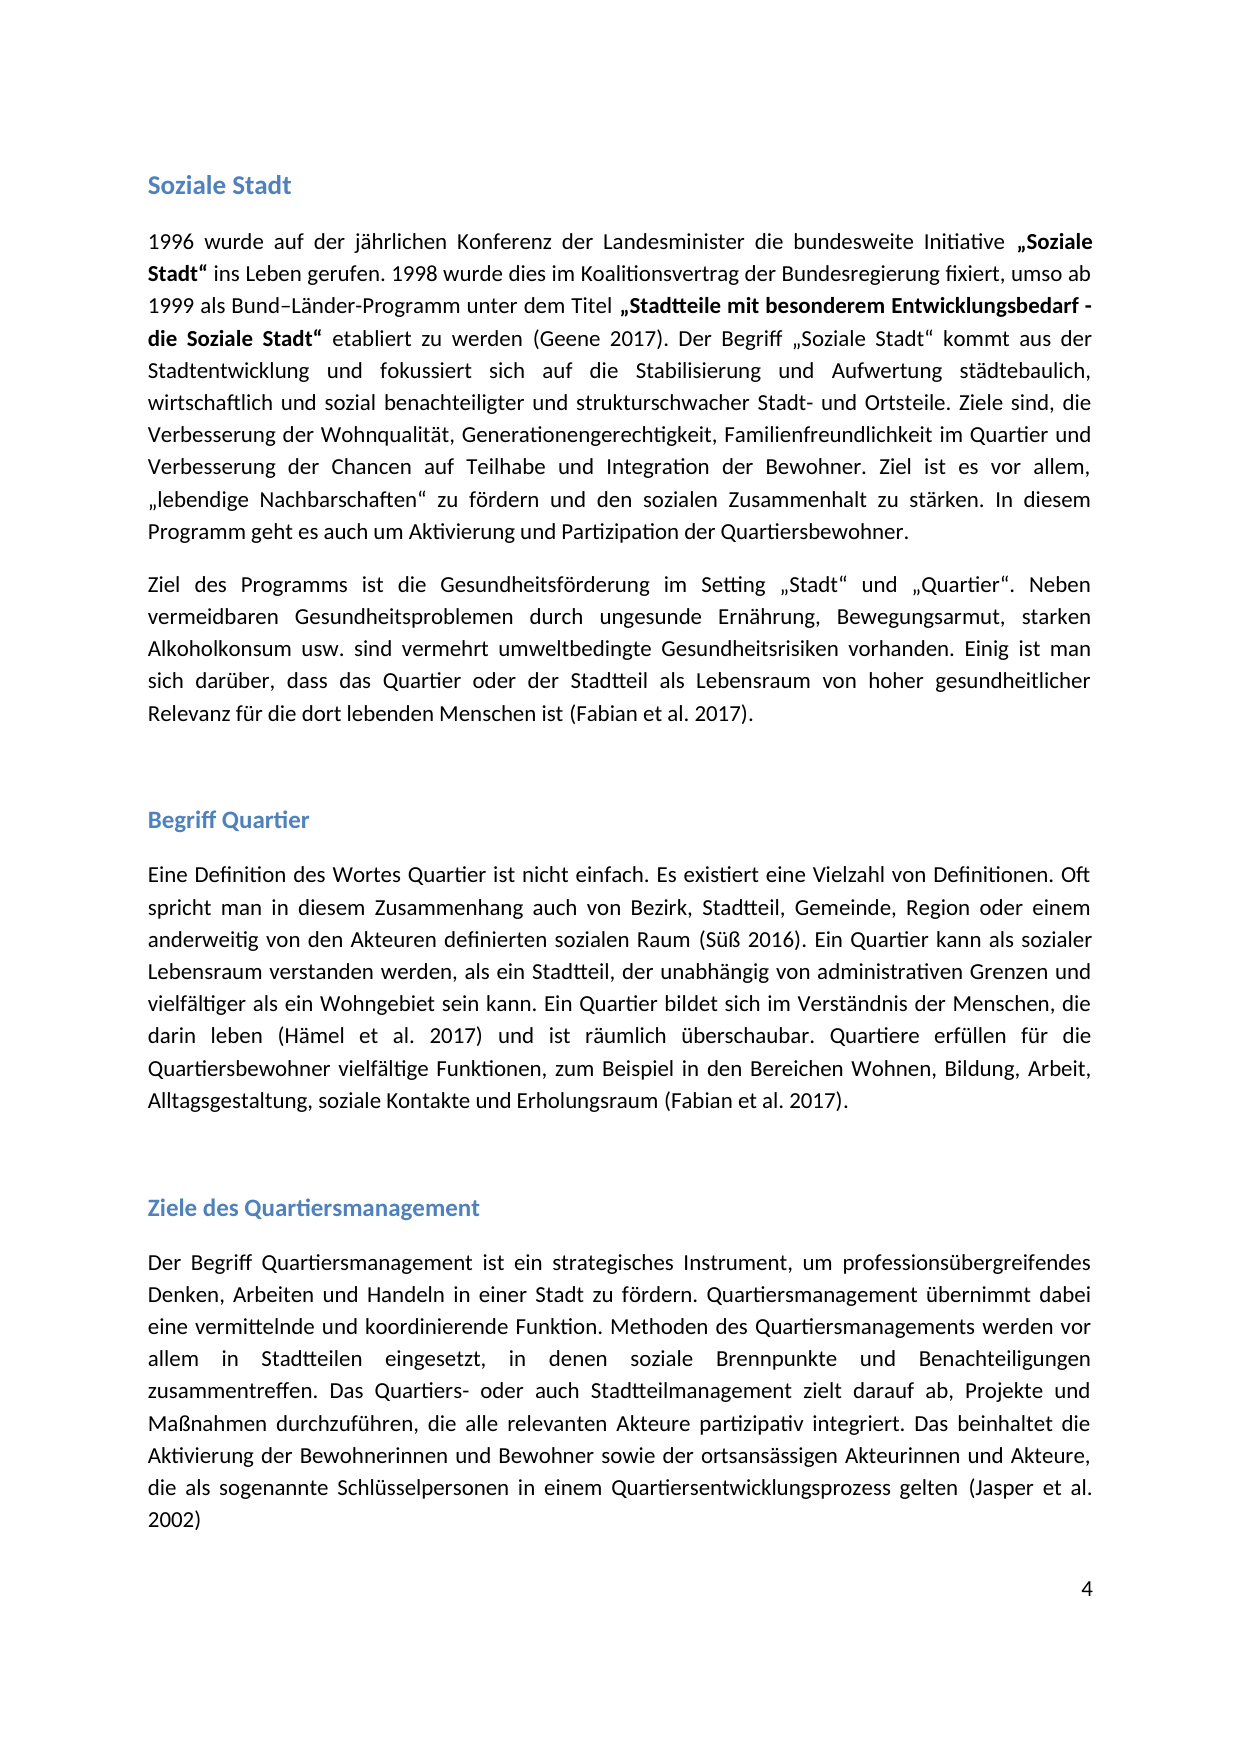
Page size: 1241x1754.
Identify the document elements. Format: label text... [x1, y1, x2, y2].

text Der Begriff Quartiersmanagement ist ein strategisches Instrument, um professionsübergreifendes Denken, Arbeiten und Handeln in einer Stadt zu fördern. Quartiersmanagement übernimmt dabei eine vermittelnde und koordinierende Funktion. Methoden des Quartiersmanagements werden vor allem in Stadtteilen eingesetzt, in denen soziale Brennpunkte und Benachteiligungen zusammentreffen. Das Quartiers- oder auch Stadtteilmanagement zielt darauf ab, Projekte und Maßnahmen durchzuführen, die alle relevanten Akteure partizipativ integriert. Das beinhaltet die Aktivierung der Bewohnerinnen und Bewohner sowie der ortsansässigen Akteurinnen und Akteure, die als sogenannte Schlüsselpersonen in einem Quartiersentwicklungsprozess gelten (Jasper et al. 2002) [148, 1248, 1093, 1533]
subtitle Begriff Quartier [148, 805, 1093, 835]
subtitle Ziele des Quartiersmanagement [148, 1192, 1093, 1222]
text Ziel des Programms ist die Gesundheitsförderung im Setting „Stadt“ und „Quartier“. Neben vermeidbaren Gesundheitsproblemen durch ungesunde Ernährung, Bewegungsarmut, starken Alkoholkonsum usw. sind vermehrt umweltbedingte Gesundheitsrisiken vorhanden. Einig ist man sich darüber, dass das Quartier oder der Stadtteil als Lebensraum von hoher gesundheitlicher Relevanz für die dort lebenden Menschen ist (Fabian et al. 2017). [148, 570, 1093, 727]
text 1996 wurde auf der jährlichen Konferenz der Landesminister die bundesweite Initiative „Soziale Stadt“ ins Leben gerufen. 1998 wurde dies im Koalitionsvertrag der Bundesregierung fixiert, umso ab 1999 als Bund–Länder-Programm unter dem Titel „Stadtteile mit besonderem Entwicklungsbedarf - die Soziale Stadt“ etabliert zu werden (Geene 2017). Der Begriff „Soziale Stadt“ kommt aus der Stadtentwicklung und fokussiert sich auf die Stabilisierung und Aufwertung städtebaulich, wirtschaftlich und sozial benachteiligter und strukturschwacher Stadt- und Ortsteile. Ziele sind, die Verbesserung der Wohnqualität, Generationengerechtigkeit, Familienfreundlichkeit im Quartier und Verbesserung der Chancen auf Teilhabe und Integration der Bewohner. Ziel ist es vor allem, „lebendige Nachbarschaften“ zu fördern und den sozialen Zusammenhalt zu stärken. In diesem Programm geht es auch um Aktivierung und Partizipation der Quartiersbewohner. [148, 227, 1093, 545]
text Eine Definition des Wortes Quartier ist nicht einfach. Es existiert eine Vielzahl von Definitionen. Oft spricht man in diesem Zusammenhang auch von Bezirk, Stadtteil, Gemeinde, Region oder einem anderweitig von den Akteuren definierten sozialen Raum (Süß 2016). Ein Quartier kann als sozialer Lebensraum verstanden werden, als ein Stadtteil, der unabhängig von administrativen Grenzen und vielfältiger als ein Wohngebiet sein kann. Ein Quartier bildet sich im Verständnis der Menschen, die darin leben (Hämel et al. 2017) und ist räumlich überschaubar. Quartiere erfüllen für die Quartiersbewohner vielfältige Funktionen, zum Beispiel in den Bereichen Wohnen, Bildung, Arbeit, Alltagsgestaltung, soziale Kontakte und Erholungsraum (Fabian et al. 2017). [148, 861, 1093, 1114]
subtitle Soziale Stadt [148, 168, 1093, 201]
